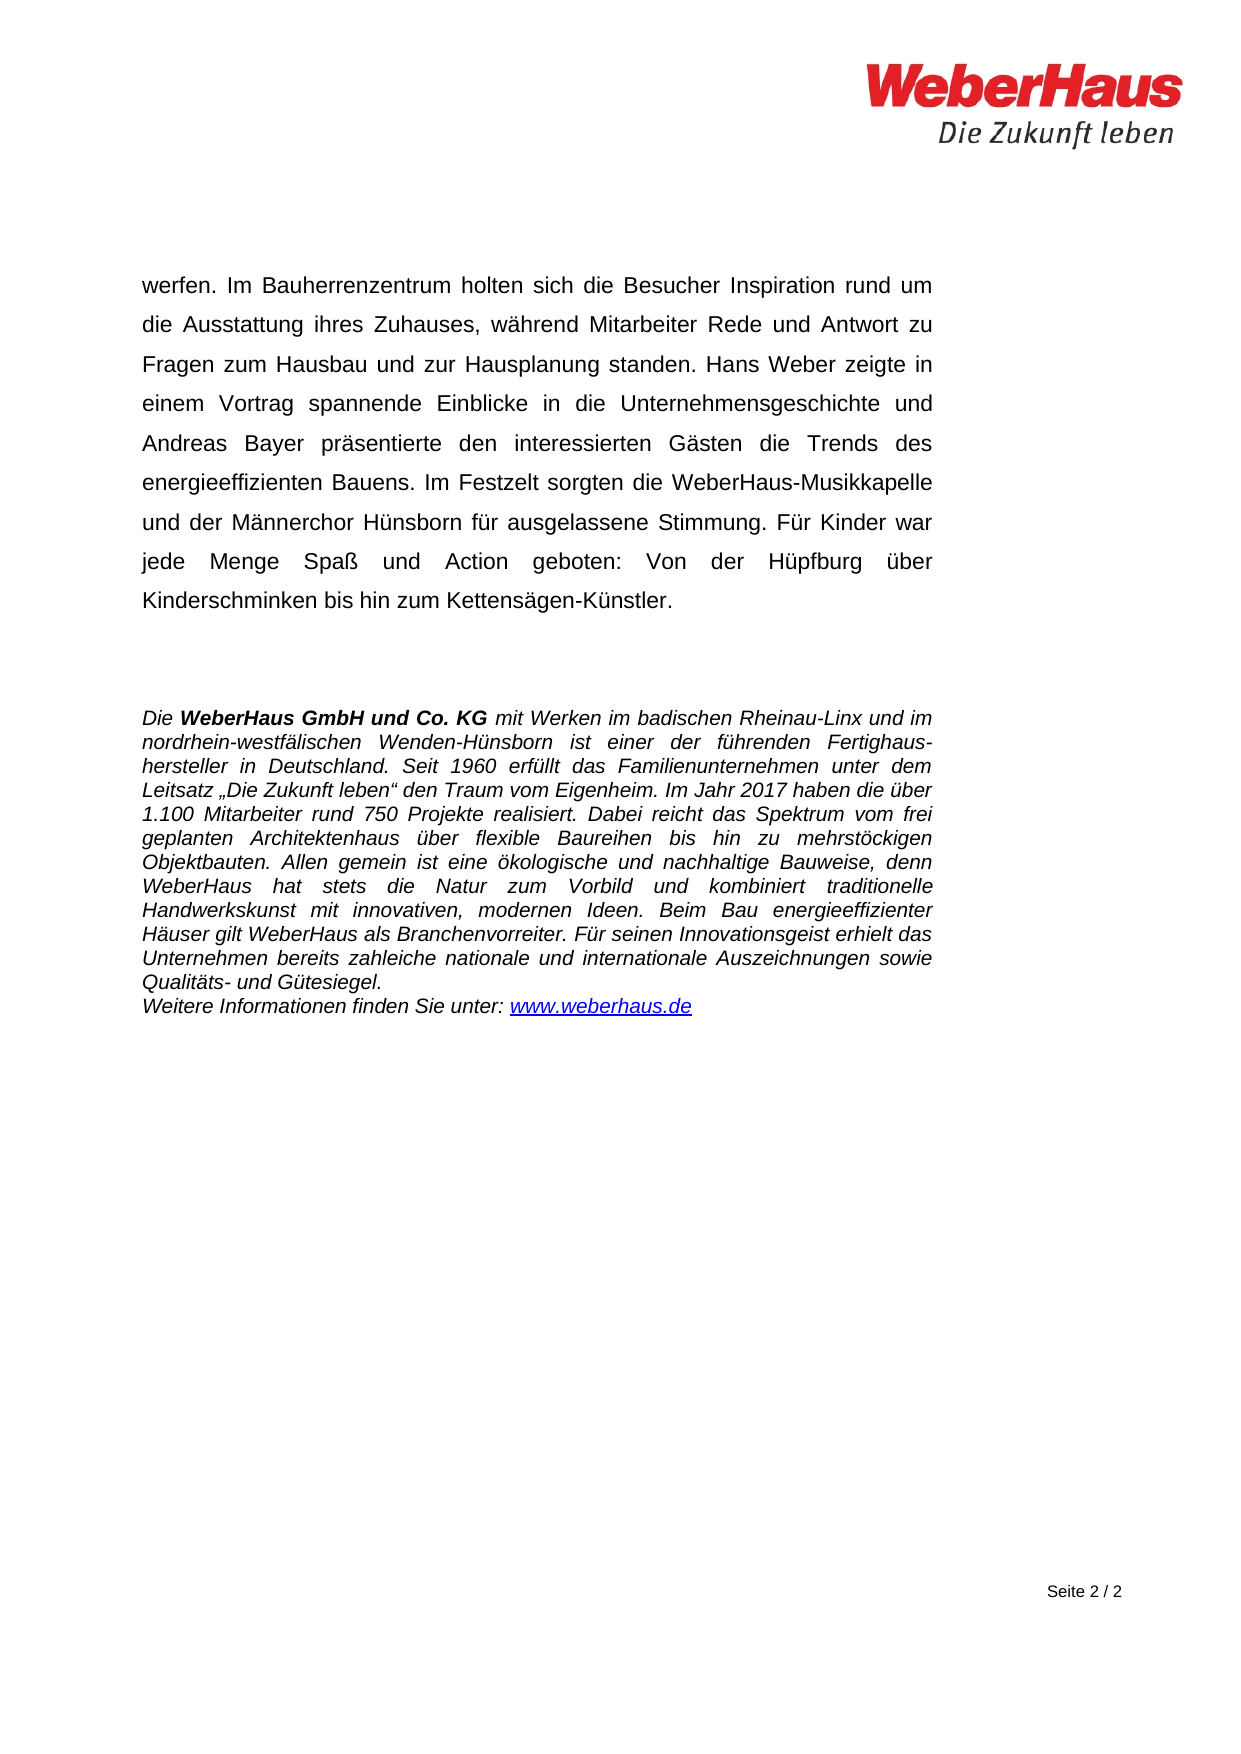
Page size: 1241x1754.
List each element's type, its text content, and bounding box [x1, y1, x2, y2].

text Die WeberHaus GmbH und Co. KG mit Werken im badischen Rheinau-Linx und im nordrhein-westfälischen Wenden-Hünsborn ist einer der führenden Fertighaus-hersteller in Deutschland. Seit 1960 erfüllt das Familienunternehmen unter dem Leitsatz „Die Zukunft leben“ den Traum vom Eigenheim. Im Jahr 2017 haben die über 1.100 Mitarbeiter rund 750 Projekte realisiert. Dabei reicht das Spektrum vom frei geplanten Architektenhaus über flexible Baureihen bis hin zu mehrstöckigen Objektbauten. Allen gemein ist eine ökologische und nachhaltige Bauweise, denn WeberHaus hat stets die Natur zum Vorbild und kombiniert traditionelle Handwerkskunst mit innovativen, modernen Ideen. Beim Bau energieeffizienter Häuser gilt WeberHaus als Branchenvorreiter. Für seinen Innovationsgeist erhielt das Unternehmen bereits zahleiche nationale und internationale Auszeichnungen sowie Qualitäts- und Gütesiegel. [142, 706, 933, 993]
picture [855, 52, 1198, 157]
text Weitere Informationen finden Sie unter: www.weberhaus.de [142, 993, 933, 1017]
